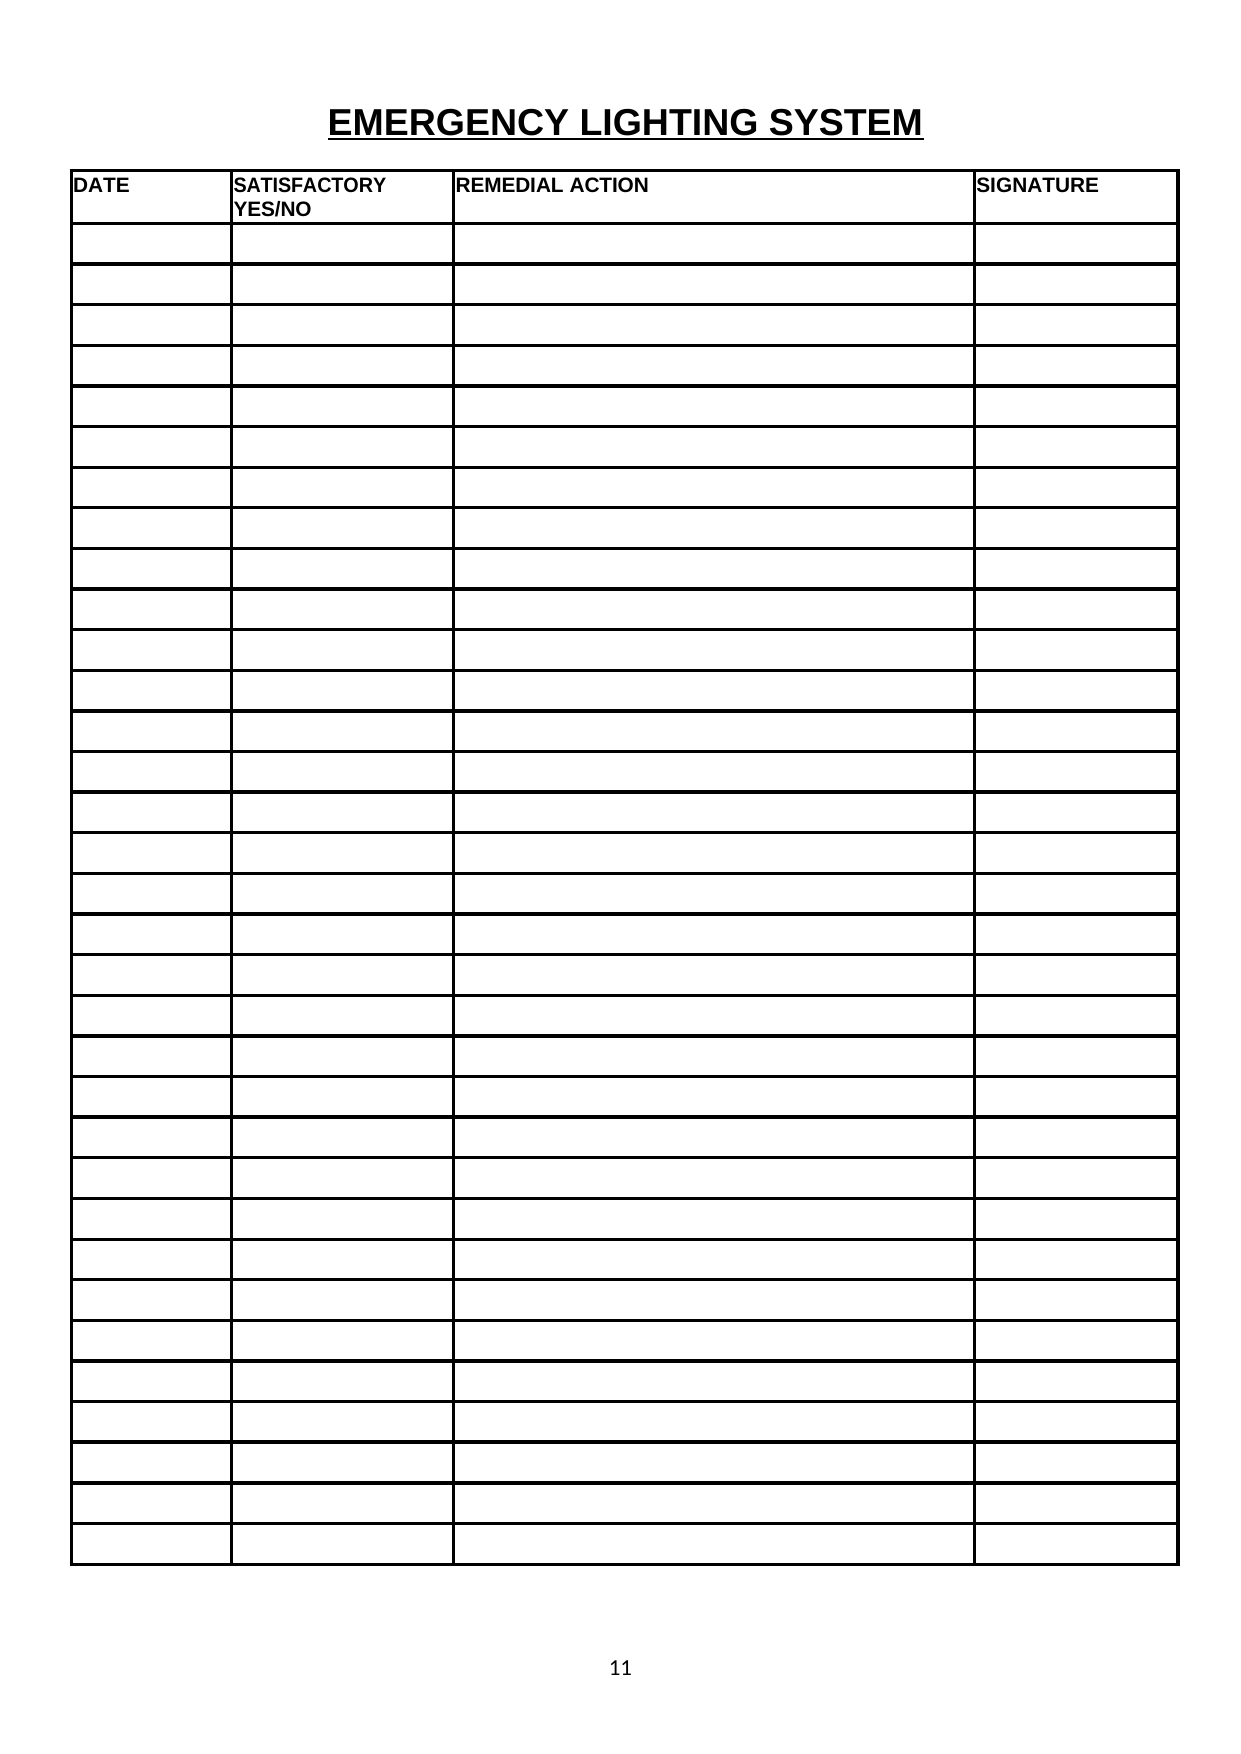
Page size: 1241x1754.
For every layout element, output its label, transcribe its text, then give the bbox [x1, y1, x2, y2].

table_cell [73, 631, 230, 668]
table_cell [233, 753, 452, 790]
table_cell [976, 1241, 1176, 1278]
table_cell [73, 591, 230, 628]
table_cell [976, 1281, 1176, 1319]
table_cell [455, 1119, 973, 1156]
table_cell [455, 225, 973, 262]
table_cell [976, 1159, 1176, 1197]
table_cell [455, 1159, 973, 1197]
table_cell [455, 388, 973, 425]
table_cell [233, 916, 452, 953]
table_cell [73, 1038, 230, 1075]
table_cell [73, 266, 230, 303]
table_cell [233, 672, 452, 709]
table_cell [455, 875, 973, 912]
table_cell [233, 347, 452, 384]
table_cell [233, 1363, 452, 1400]
table_cell [455, 1200, 973, 1237]
table_cell [976, 1444, 1176, 1481]
table_cell [73, 753, 230, 790]
table_cell [73, 672, 230, 709]
table_cell [976, 713, 1176, 750]
table_cell [233, 631, 452, 668]
table_cell [976, 1322, 1176, 1359]
table_cell [455, 266, 973, 303]
table_cell [73, 1119, 230, 1156]
table_cell [976, 1200, 1176, 1237]
table_cell [455, 997, 973, 1034]
table_cell [73, 1403, 230, 1440]
table_cell [233, 1525, 452, 1563]
table_cell [73, 306, 230, 343]
table_cell [233, 1200, 452, 1237]
table_cell [233, 1038, 452, 1075]
table_cell [455, 428, 973, 466]
table_cell [233, 1119, 452, 1156]
table_header SIGNATURE [976, 172, 1176, 222]
table_cell [233, 956, 452, 993]
table_cell [455, 1038, 973, 1075]
table_cell [233, 306, 452, 343]
table_cell [455, 1525, 973, 1563]
table_cell [233, 509, 452, 547]
table_cell [455, 713, 973, 750]
table_cell [73, 1241, 230, 1278]
table_cell [233, 1403, 452, 1440]
table_cell [455, 1078, 973, 1115]
table_cell [73, 550, 230, 587]
table_cell [233, 225, 452, 262]
table_cell [455, 1241, 973, 1278]
subtitle EMERGENCY LIGHTING SYSTEM [70, 100, 1181, 143]
table_cell [455, 306, 973, 343]
table_cell [976, 1525, 1176, 1563]
table_cell [976, 591, 1176, 628]
table_cell [976, 1485, 1176, 1522]
table_cell [73, 713, 230, 750]
table_cell [976, 1078, 1176, 1115]
table_cell [455, 1444, 973, 1481]
table_cell [73, 1322, 230, 1359]
table_cell [73, 1444, 230, 1481]
table_cell [233, 875, 452, 912]
table_cell [976, 347, 1176, 384]
table_cell [73, 225, 230, 262]
table_cell [976, 1119, 1176, 1156]
table_cell [233, 591, 452, 628]
table_cell [455, 1485, 973, 1522]
table_cell [455, 672, 973, 709]
table_cell [455, 509, 973, 547]
table_cell [455, 1281, 973, 1319]
table_cell [976, 388, 1176, 425]
table_cell [455, 631, 973, 668]
table_cell [455, 1403, 973, 1440]
table_cell [73, 1485, 230, 1522]
table_cell [73, 1159, 230, 1197]
table_cell [976, 875, 1176, 912]
table_cell [455, 1322, 973, 1359]
table_cell [976, 631, 1176, 668]
table_cell [455, 794, 973, 831]
table_cell [73, 997, 230, 1034]
table_cell [976, 428, 1176, 466]
table_cell [976, 306, 1176, 343]
table_cell [233, 1159, 452, 1197]
table_cell [233, 997, 452, 1034]
table_cell [455, 469, 973, 506]
table_cell [976, 672, 1176, 709]
table_cell [976, 550, 1176, 587]
table_cell [455, 550, 973, 587]
table_cell [976, 753, 1176, 790]
table_header DATE [73, 172, 230, 222]
table_cell [73, 1363, 230, 1400]
table_cell [73, 1078, 230, 1115]
table_cell [976, 1363, 1176, 1400]
table_cell [73, 388, 230, 425]
table_cell [976, 794, 1176, 831]
table_cell [976, 469, 1176, 506]
table_cell [73, 1281, 230, 1319]
table_cell [976, 834, 1176, 872]
table_cell [455, 834, 973, 872]
table_cell [455, 753, 973, 790]
table_cell [73, 1525, 230, 1563]
table_cell [73, 794, 230, 831]
table_cell [233, 388, 452, 425]
table_cell [73, 347, 230, 384]
table_cell [233, 266, 452, 303]
table_cell [976, 266, 1176, 303]
table_cell [233, 794, 452, 831]
table_cell [233, 1444, 452, 1481]
table_cell [233, 1241, 452, 1278]
table_cell [233, 1281, 452, 1319]
table_cell [233, 1078, 452, 1115]
table_header SATISFACTORY YES/NO [233, 172, 452, 222]
table_cell [233, 428, 452, 466]
table_header REMEDIAL ACTION [455, 172, 973, 222]
table_cell [455, 916, 973, 953]
table_cell [455, 956, 973, 993]
table_cell [233, 469, 452, 506]
table_cell [73, 834, 230, 872]
table_cell [73, 509, 230, 547]
table_cell [976, 956, 1176, 993]
table_cell [455, 1363, 973, 1400]
table_cell [73, 916, 230, 953]
table_cell [73, 428, 230, 466]
table_cell [233, 550, 452, 587]
table_cell [73, 875, 230, 912]
table_cell [233, 1322, 452, 1359]
table_cell [233, 713, 452, 750]
table_cell [455, 591, 973, 628]
table_cell [976, 997, 1176, 1034]
table_cell [73, 1200, 230, 1237]
table_cell [73, 469, 230, 506]
table_cell [976, 1038, 1176, 1075]
table_cell [233, 834, 452, 872]
table_cell [976, 916, 1176, 953]
table_cell [233, 1485, 452, 1522]
table_cell [455, 347, 973, 384]
table_cell [976, 1403, 1176, 1440]
table_cell [976, 225, 1176, 262]
table_cell [976, 509, 1176, 547]
table_cell [73, 956, 230, 993]
